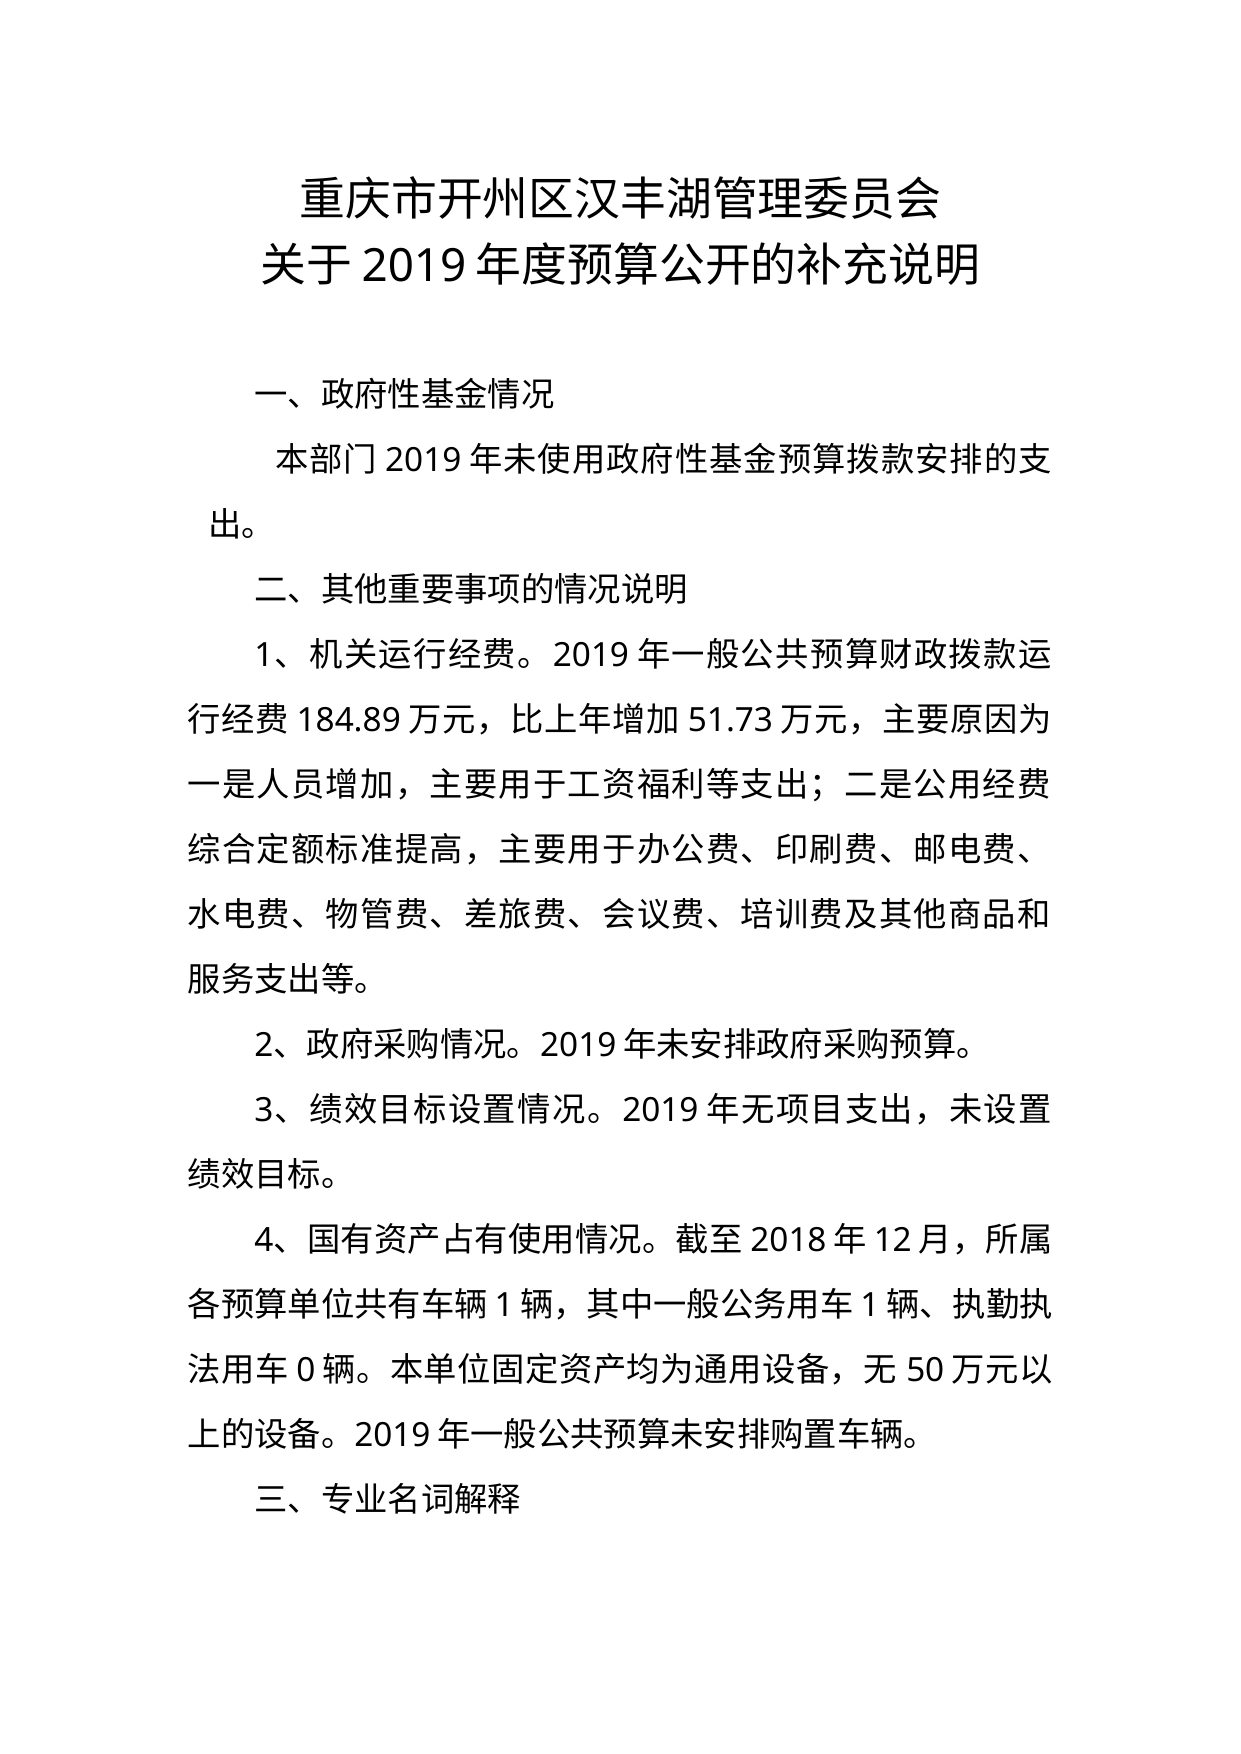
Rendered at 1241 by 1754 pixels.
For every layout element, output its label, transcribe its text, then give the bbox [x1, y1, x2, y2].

text 关于2019年度预算公开的补充说明 [187, 228, 1053, 295]
text 3、绩效目标设置情况。2019年无项目支出，未设置绩效目标。 [187, 1075, 1053, 1205]
text 二、其他重要事项的情况说明 [254, 555, 1053, 620]
text 本部门2019年未使用政府性基金预算拨款安排的支出。 [208, 425, 1053, 555]
text 一、政府性基金情况 [187, 360, 1053, 425]
text 4、国有资产占有使用情况。截至2018年12月，所属各预算单位共有车辆1辆，其中一般公务用车1辆、执勤执法用车0辆。本单位固定资产均为通用设备，无50万元以上的设备。2019年一般公共预算未安排购置车辆。 [187, 1205, 1053, 1465]
text 2、政府采购情况。2019年未安排政府采购预算。 [187, 1010, 1053, 1075]
text 1、机关运行经费。2019年一般公共预算财政拨款运行经费184.89万元，比上年增加51.73万元，主要原因为一是人员增加，主要用于工资福利等支出；二是公用经费综合定额标准提高，主要用于办公费、印刷费、邮电费、水电费、物管费、差旅费、会议费、培训费及其他商品和服务支出等。 [187, 620, 1053, 1010]
text 重庆市开州区汉丰湖管理委员会 [187, 162, 1053, 228]
list 三、专业名词解释 [187, 1465, 1053, 1530]
